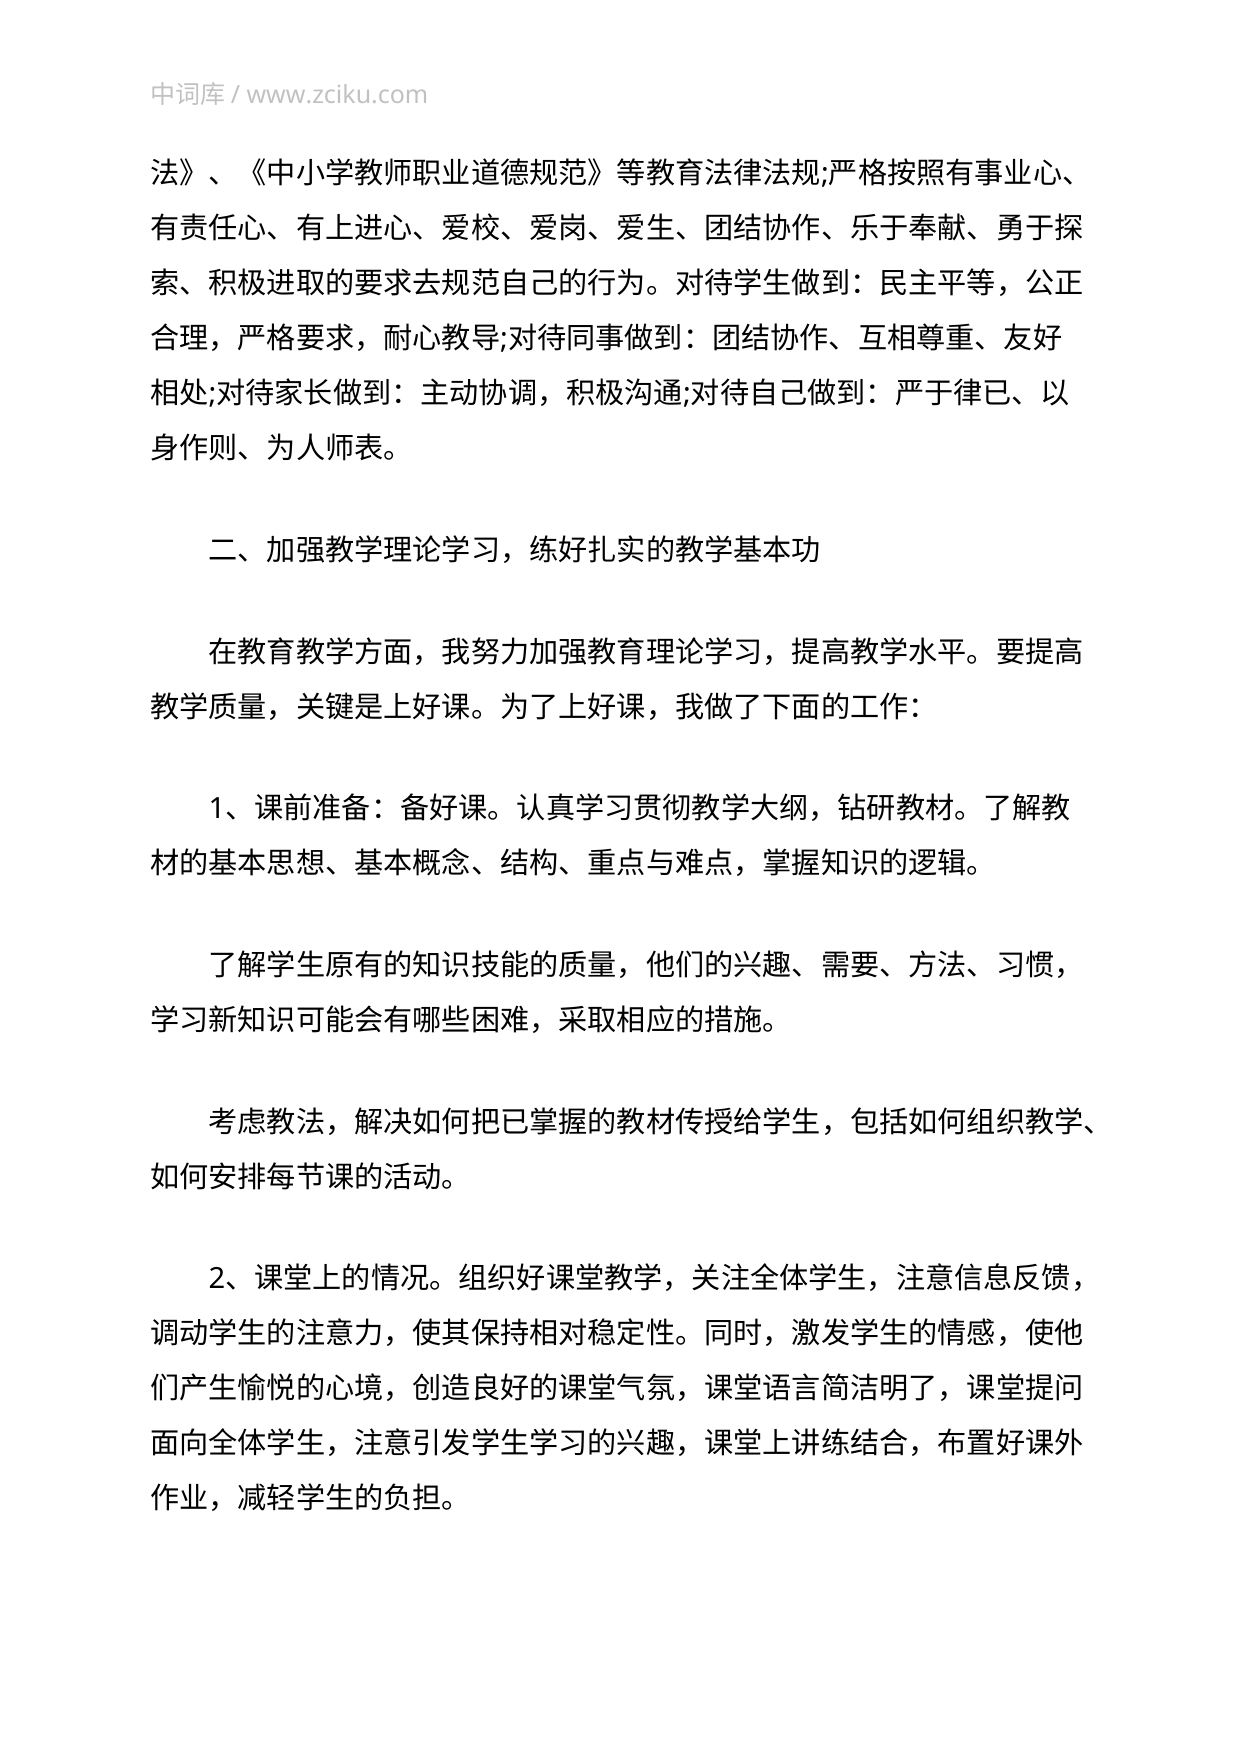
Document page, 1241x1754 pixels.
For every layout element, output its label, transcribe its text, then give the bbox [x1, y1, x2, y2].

text 二、加强教学理论学习，练好扎实的教学基本功 [150, 527, 1090, 569]
text 在教育教学方面，我努力加强教育理论学习，提高教学水平。要提高教学质量，关键是上好课。为了上好课，我做了下面的工作： [150, 628, 1090, 726]
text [150, 150, 1090, 467]
text 考虑教法，解决如何把已掌握的教材传授给学生，包括如何组织教学、如何安排每节课的活动。 [150, 1098, 1090, 1196]
text 2、课堂上的情况。组织好课堂教学，关注全体学生，注意信息反馈，调动学生的注意力，使其保持相对稳定性。同时，激发学生的情感，使他们产生愉悦的心境，创造良好的课堂气氛，课堂语言简洁明了，课堂提问面向全体学生，注意引发学生学习的兴趣，课堂上讲练结合，布置好课外作业，减轻学生的负担。 [150, 1255, 1090, 1517]
text 了解学生原有的知识技能的质量，他们的兴趣、需要、方法、习惯，学习新知识可能会有哪些困难，采取相应的措施。 [150, 942, 1090, 1039]
text 1、课前准备：备好课。认真学习贯彻教学大纲，钻研教材。了解教材的基本思想、基本概念、结构、重点与难点，掌握知识的逻辑。 [150, 785, 1090, 882]
